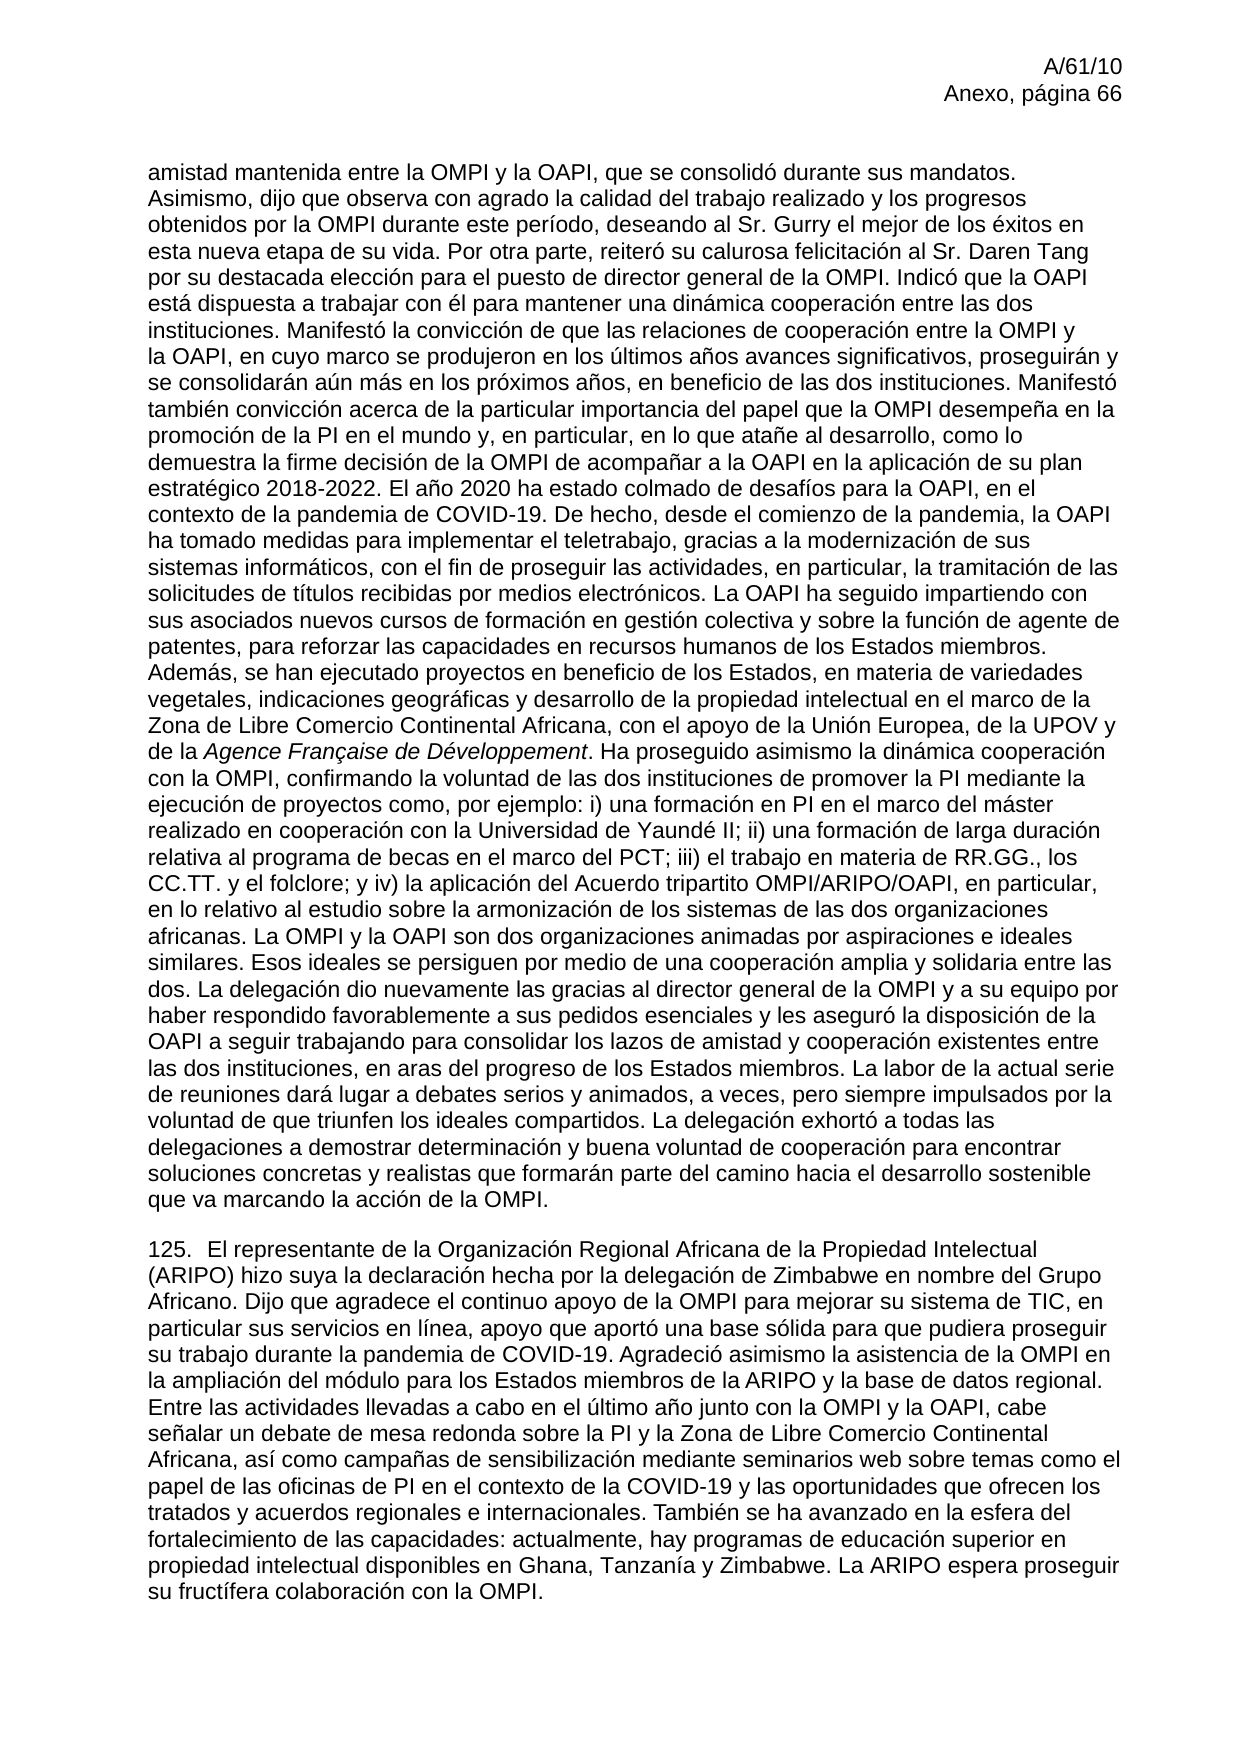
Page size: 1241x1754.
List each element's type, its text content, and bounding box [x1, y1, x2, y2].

text El representante de la Organización Regional Africana de la Propiedad Intelectual (ARIPO) hizo suya la declaración hecha por la delegación de Zimbabwe en nombre del Grupo Africano. Dijo que agradece el continuo apoyo de la OMPI para mejorar su sistema de TIC, en particular sus servicios en línea, apoyo que aportó una base sólida para que pudiera proseguir su trabajo durante la pandemia de COVID-19. Agradeció asimismo la asistencia de la OMPI en la ampliación del módulo para los Estados miembros de la ARIPO y la base de datos regional. Entre las actividades llevadas a cabo en el último año junto con la OMPI y la OAPI, cabe señalar un debate de mesa redonda sobre la PI y la Zona de Libre Comercio Continental Africana, así como campañas de sensibilización mediante seminarios web sobre temas como el papel de las oficinas de PI en el contexto de la COVID-19 y las oportunidades que ofrecen los tratados y acuerdos regionales e internacionales. También se ha avanzado en la esfera del fortalecimiento de las capacidades: actualmente, hay programas de educación superior en propiedad intelectual disponibles en Ghana, Tanzanía y Zimbabwe. La ARIPO espera proseguir su fructífera colaboración con la OMPI. [148, 1236, 1122, 1604]
